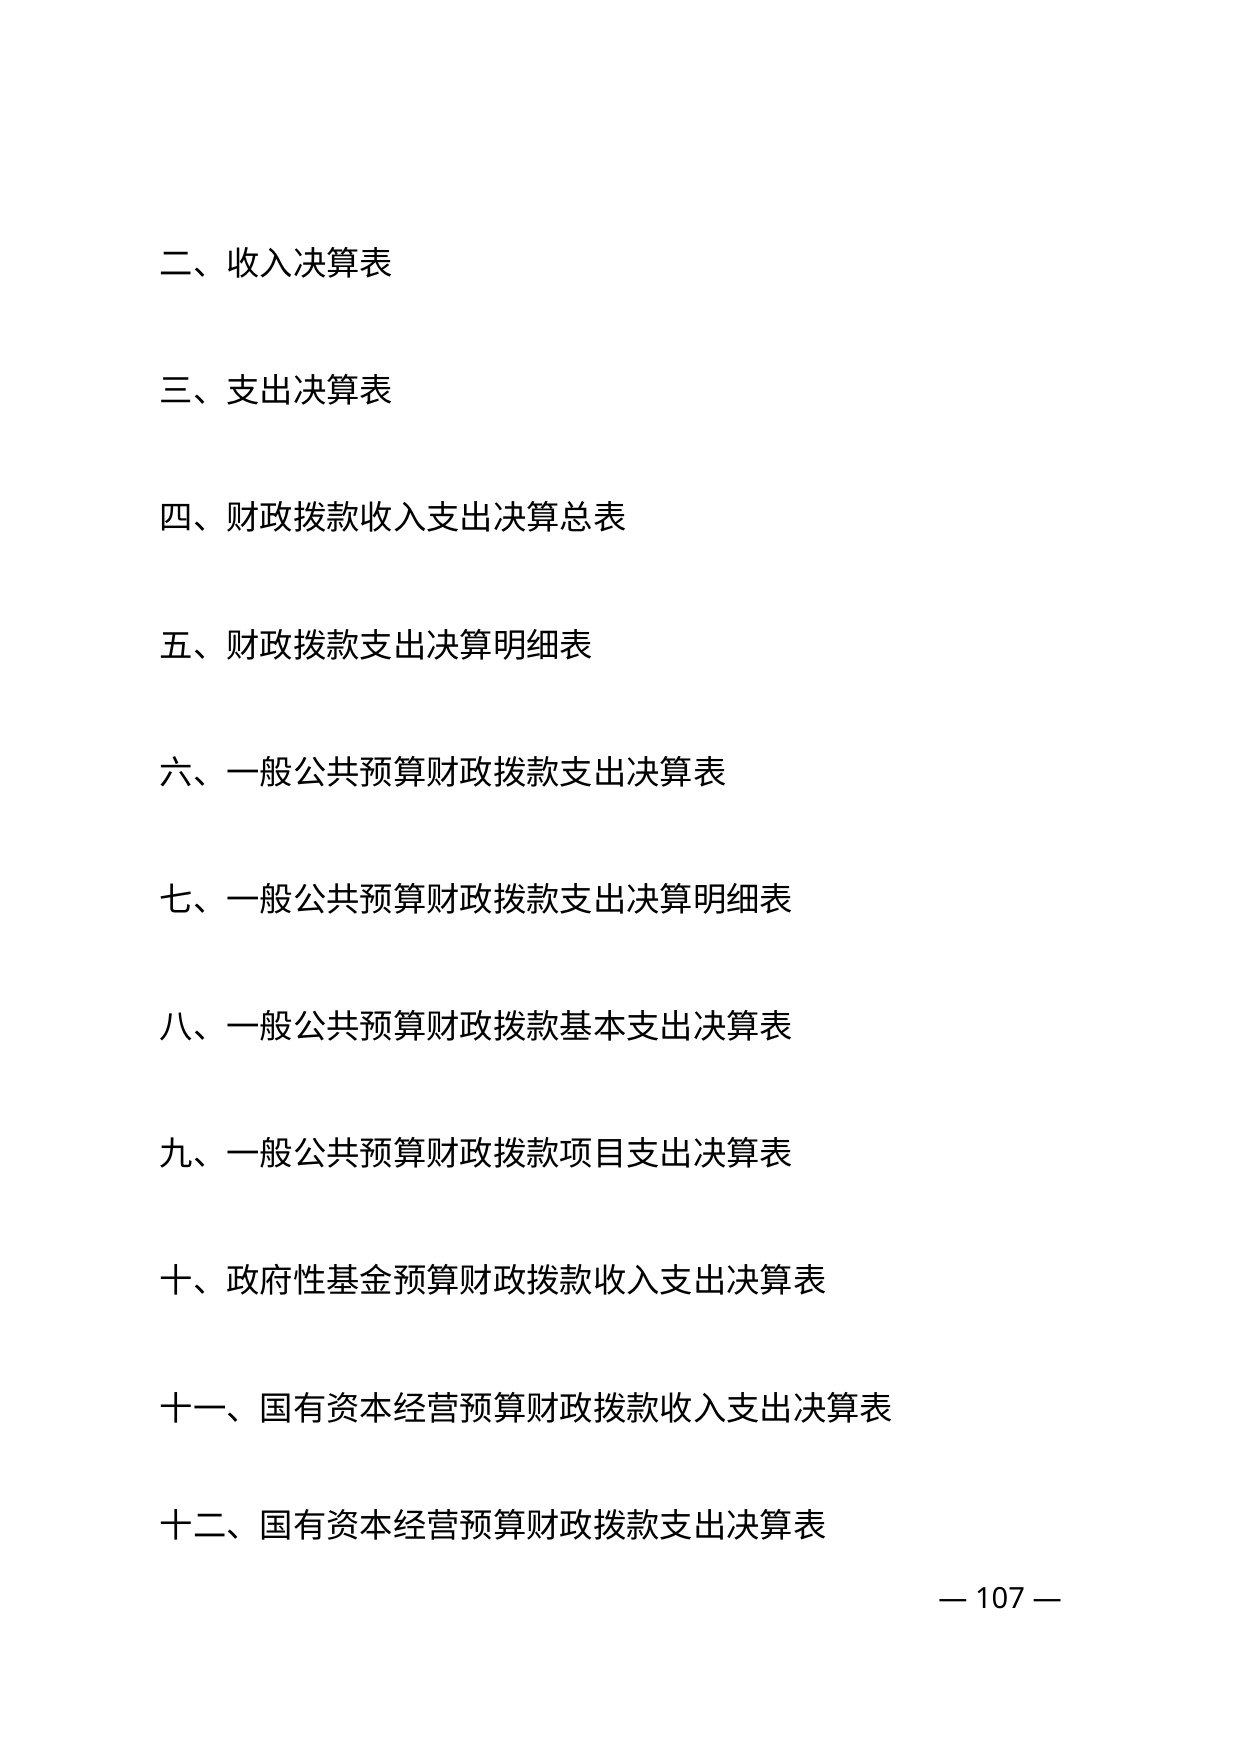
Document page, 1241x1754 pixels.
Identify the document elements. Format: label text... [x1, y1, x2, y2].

subtitle 四、财政拨款收入支出决算总表 [159, 483, 1081, 548]
subtitle 三、支出决算表 [159, 356, 1081, 421]
subtitle 七、一般公共预算财政拨款支出决算明细表 [159, 864, 1081, 929]
subtitle 五、财政拨款支出决算明细表 [159, 610, 1081, 675]
subtitle 二、收入决算表 [159, 228, 1081, 293]
subtitle 八、一般公共预算财政拨款基本支出决算表 [159, 992, 1081, 1057]
subtitle 六、一般公共预算财政拨款支出决算表 [159, 737, 1081, 802]
subtitle 九、一般公共预算财政拨款项目支出决算表 [159, 1119, 1081, 1184]
subtitle 十、政府性基金预算财政拨款收入支出决算表 [159, 1246, 1081, 1311]
text 十二、国有资本经营预算财政拨款支出决算表 [159, 1500, 1081, 1546]
subtitle 十一、国有资本经营预算财政拨款收入支出决算表 [159, 1373, 1081, 1438]
